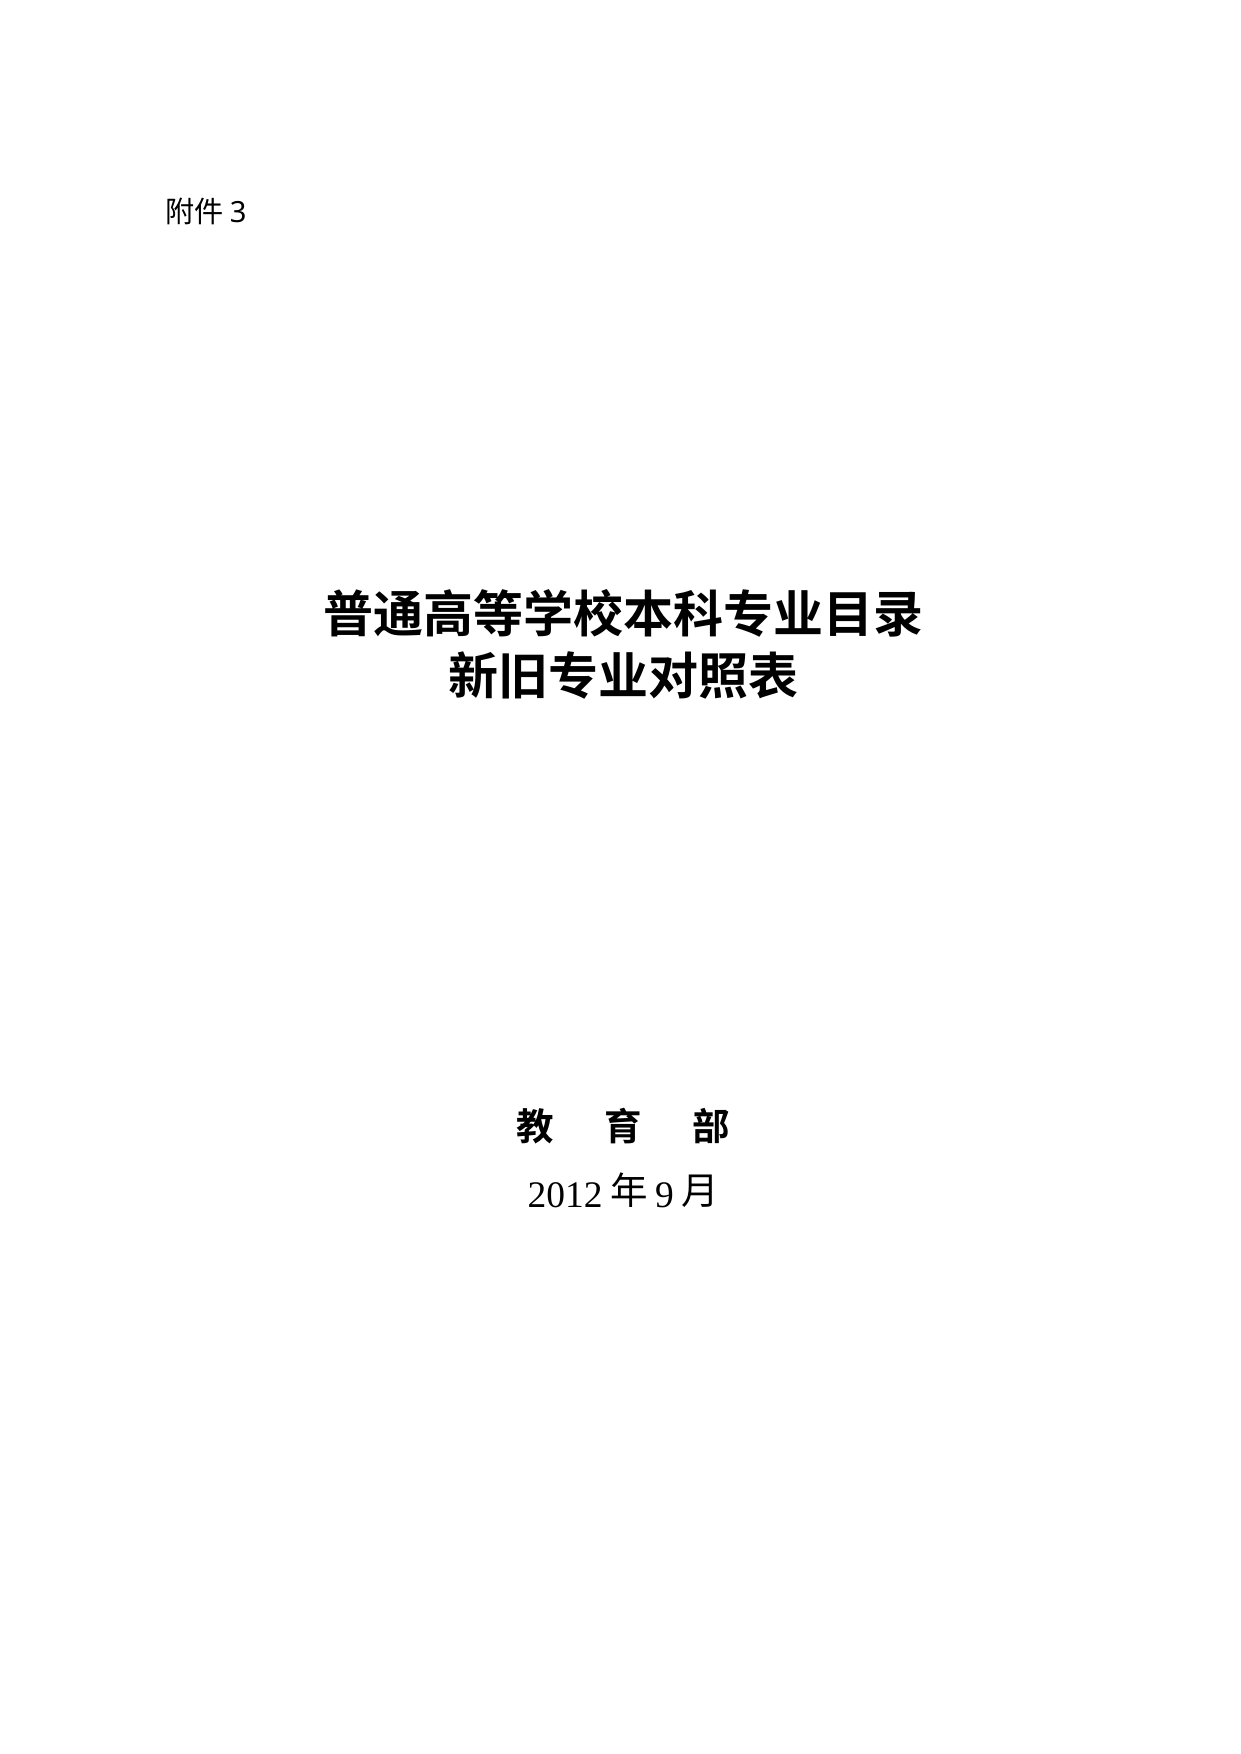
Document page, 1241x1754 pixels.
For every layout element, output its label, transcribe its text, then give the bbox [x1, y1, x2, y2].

text 新旧专业对照表 [165, 645, 1081, 707]
text 教 育 部 [165, 1091, 1081, 1153]
text 2012年9月 [165, 1153, 1081, 1216]
text 附件3 [165, 189, 1081, 231]
text 普通高等学校本科专业目录 [165, 582, 1081, 645]
